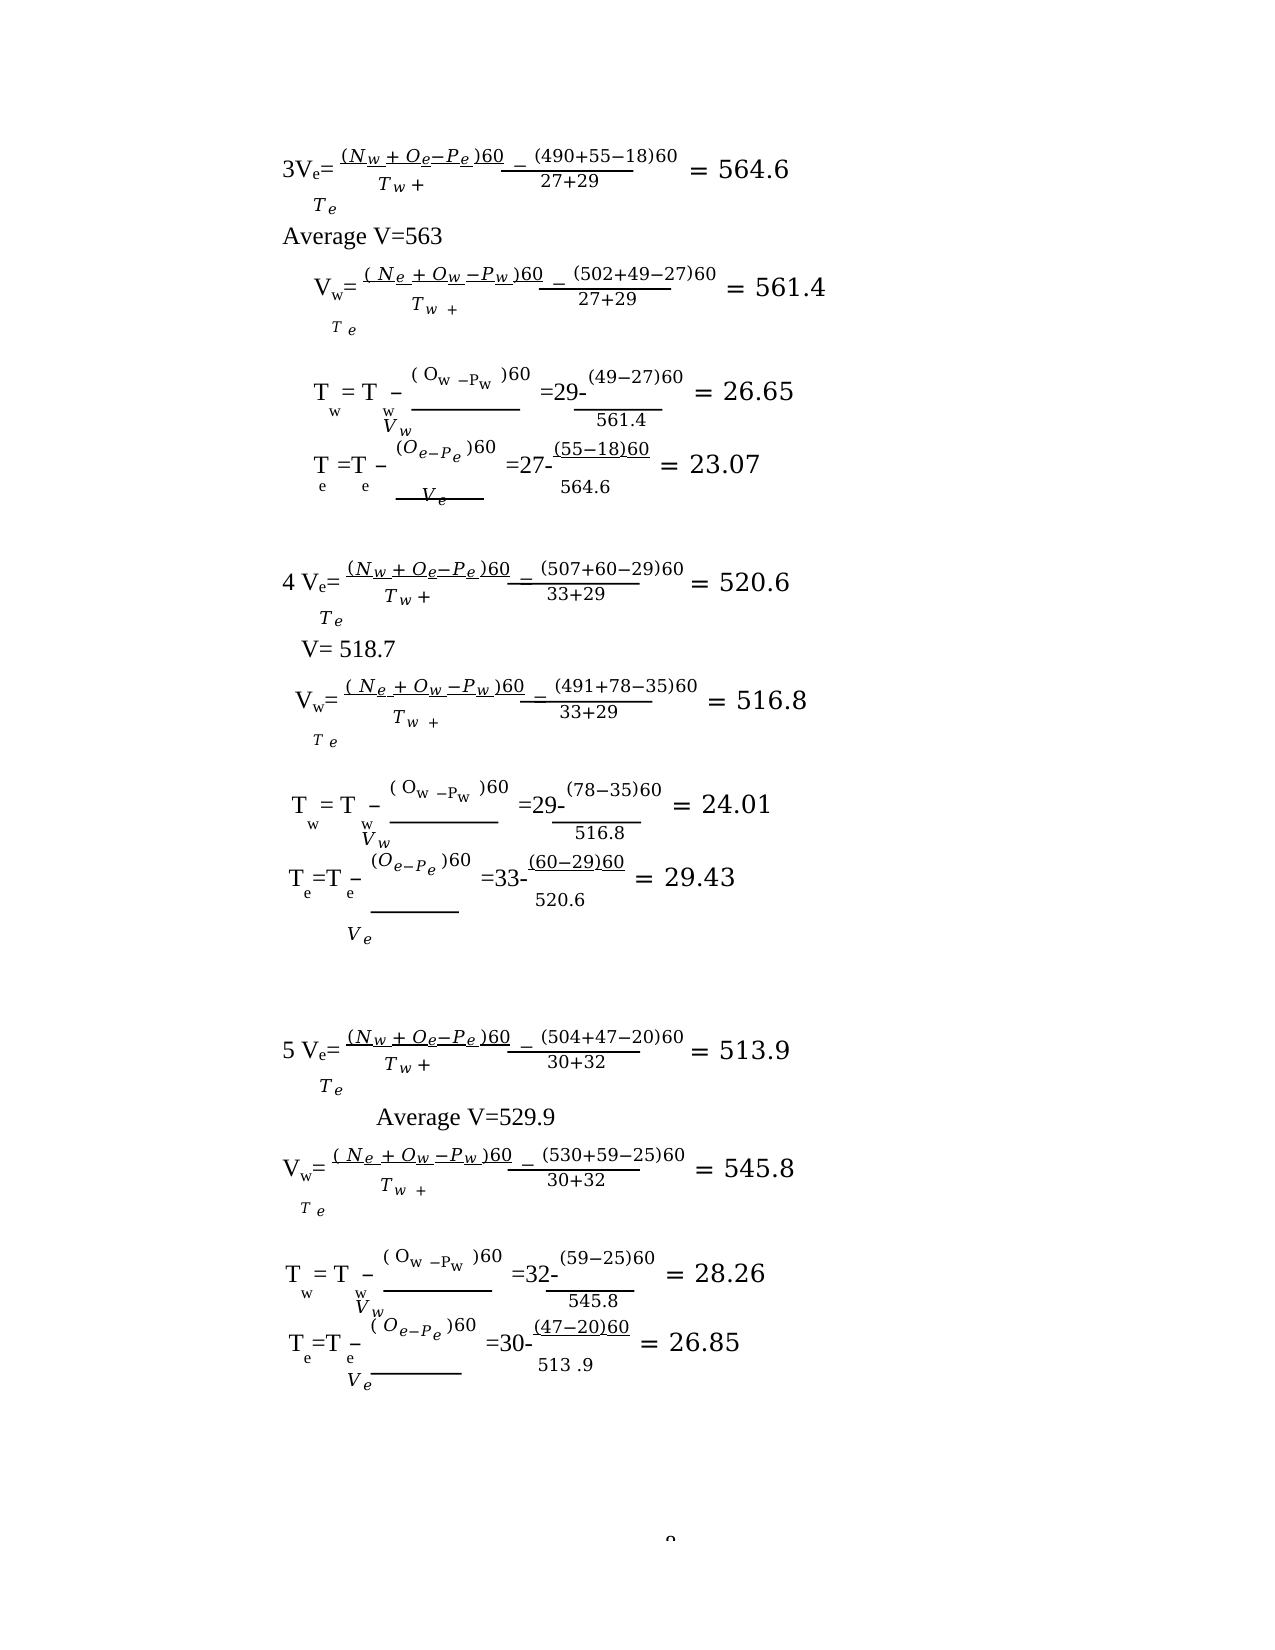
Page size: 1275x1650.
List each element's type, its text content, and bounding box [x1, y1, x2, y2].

text 516.8 [574, 818, 1262, 843]
text 561.4 [596, 405, 1262, 430]
text V = ( 𝑁𝑒 + 𝑂𝑤 −𝑃𝑤 )60 = (491+78−35)60 = 516.8 [294, 676, 1262, 697]
text T =T – (𝑂𝑒−𝑃𝑒 )60 =27-(55−18)60 = 23.07 [313, 456, 1262, 478]
text V= 518.7 [301, 634, 1262, 663]
text T = T – ( Ow −Pw )60 =32-(59−25)60 = 28.26 [285, 1264, 1262, 1286]
text 27+29 [578, 284, 1262, 310]
text w 𝑇𝑤 + 𝑇 𝑒 [312, 697, 450, 751]
text 564.6 [560, 478, 1262, 497]
text w w 𝑉𝑤 [301, 1286, 446, 1320]
text 545.8 [568, 1286, 1262, 1312]
text w w 𝑉𝑤 [307, 818, 452, 852]
text 513 .9 [537, 1356, 1262, 1375]
text 30+32 [547, 1165, 1262, 1191]
text T =T – (𝑂𝑒−𝑃𝑒 )60 =33-(60−29)60 = 29.43 [288, 869, 1262, 891]
text V = ( 𝑁𝑒 + 𝑂𝑤 −𝑃𝑤 )60 = (530+59−25)60 = 545.8 [282, 1144, 1262, 1165]
text T =T – ( 𝑂𝑒−𝑃𝑒 )60 =30-(47−20)60 = 26.85 [288, 1334, 1262, 1356]
text 27+29 [540, 167, 1262, 192]
text Average V=563 [282, 221, 1262, 250]
text e 𝑇𝑤 + 𝑇𝑒 [319, 579, 442, 630]
text Average V=529.9 [376, 1102, 1262, 1131]
text 33+29 [546, 579, 1262, 604]
text w 𝑇𝑤 + 𝑇 𝑒 [331, 284, 469, 338]
text 33+29 [559, 697, 1262, 722]
text V = ( 𝑁𝑒 + 𝑂𝑤 −𝑃𝑤 )60 = (502+49−27)60 = 561.4 [313, 263, 1262, 284]
text w 𝑇𝑤 + 𝑇 𝑒 [300, 1165, 438, 1219]
text 5 V = (𝑁𝑤 + 𝑂𝑒−𝑃𝑒 )60 = (504+47−20)60 = 513.9 [282, 1027, 1262, 1047]
text T = T – ( Ow −Pw )60 =29-(49−27)60 = 26.65 [313, 383, 1262, 405]
text 4 V = (𝑁𝑤 + 𝑂𝑒−𝑃𝑒 )60 = (507+60−29)60 = 520.6 [282, 558, 1262, 579]
text w w 𝑉𝑤 [328, 405, 474, 439]
text e 𝑇𝑤 + 𝑇𝑒 [319, 1047, 442, 1098]
text 30+32 [547, 1047, 1262, 1073]
text e e 𝑉𝑒 [303, 891, 422, 948]
text e e 𝑉𝑒 [303, 1356, 423, 1393]
text 3V = (𝑁𝑤 + 𝑂𝑒−𝑃𝑒 )60 = (490+55−18)60 = 564.6 [282, 146, 1262, 167]
text e e 𝑉𝑒 [73, 478, 447, 495]
text T = T – ( Ow −Pw )60 =29-(78−35)60 = 24.01 [291, 796, 1262, 818]
text e 𝑇𝑤 + 𝑇𝑒 [312, 167, 436, 217]
text 520.6 [534, 891, 1262, 910]
